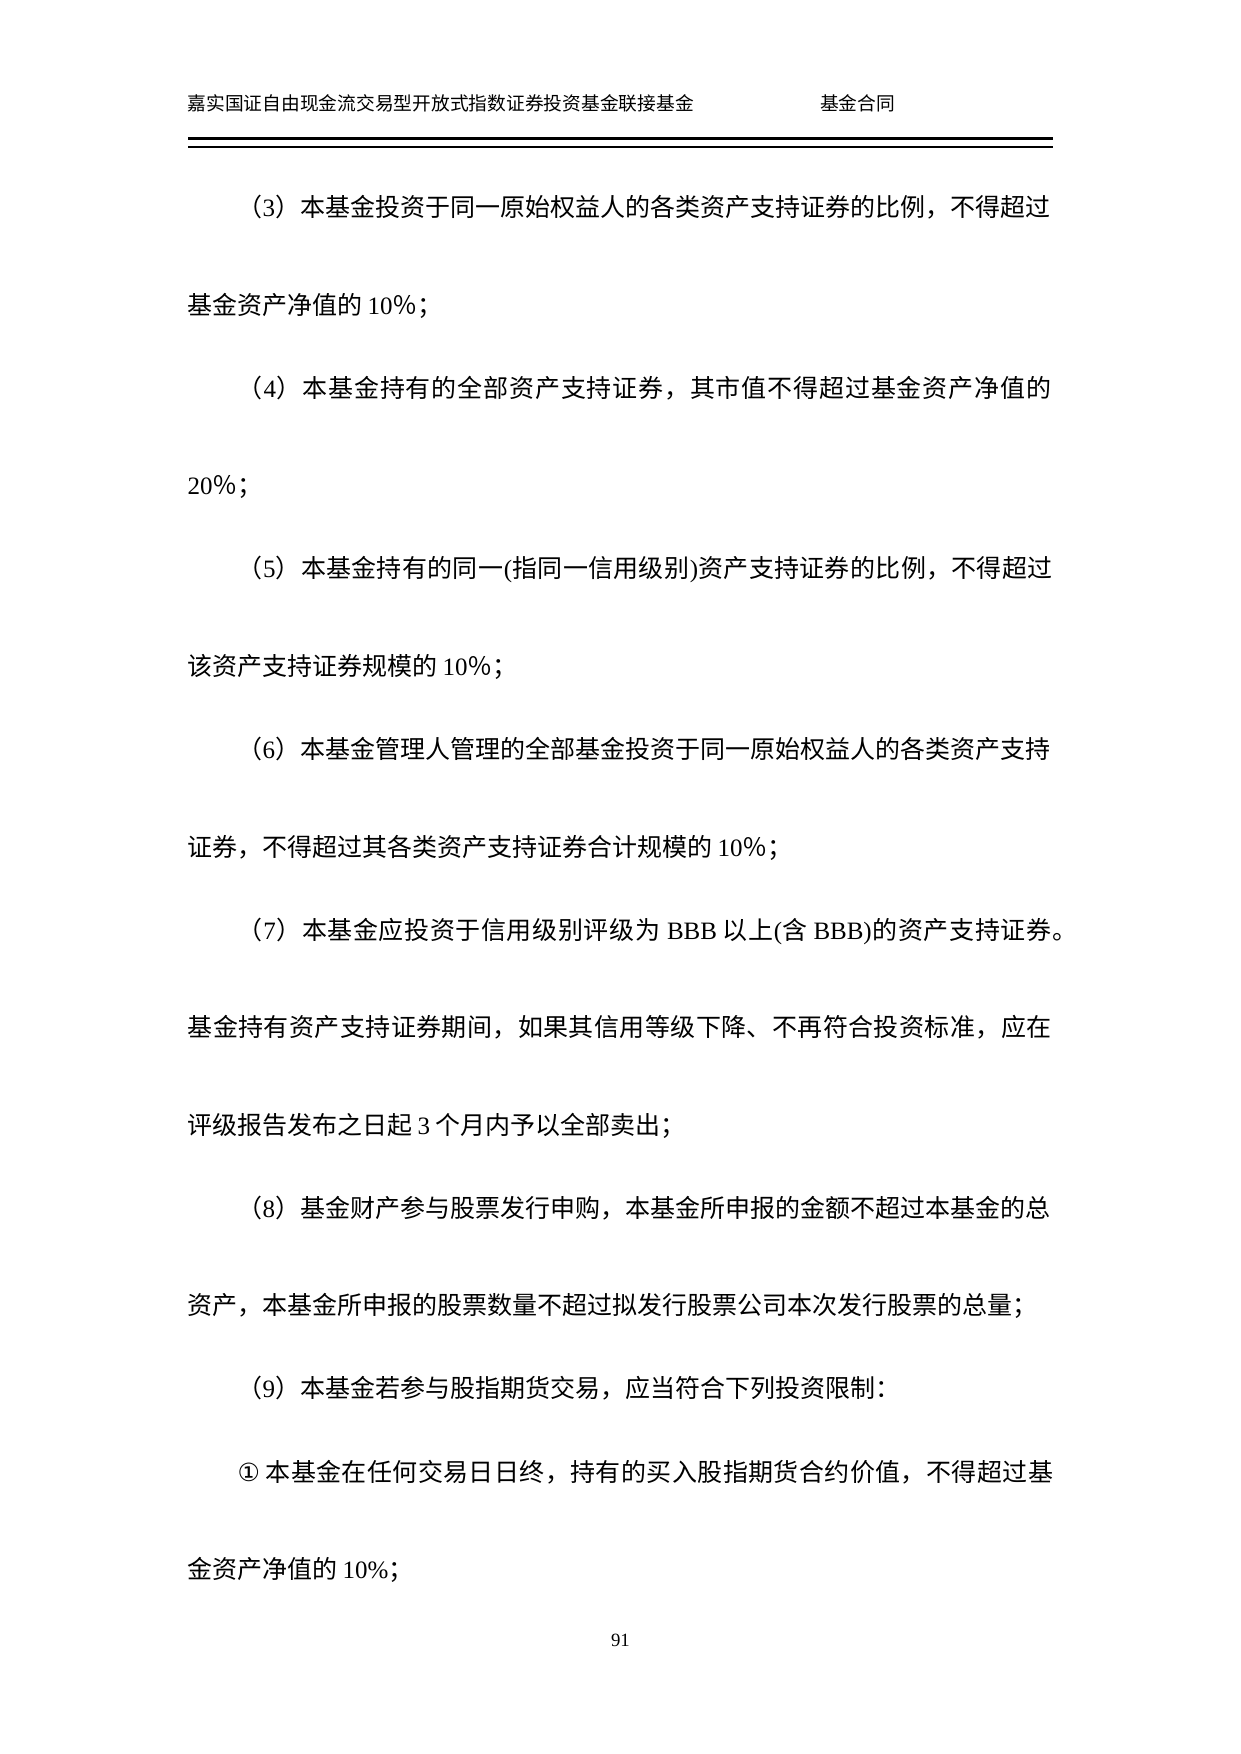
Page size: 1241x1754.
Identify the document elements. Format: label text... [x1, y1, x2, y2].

text （5）本基金持有的同一(指同一信用级别)资产支持证券的比例，不得超过该资产支持证券规模的10％； [187, 534, 1053, 697]
text （9）本基金若参与股指期货交易，应当符合下列投资限制： [187, 1354, 1053, 1419]
text （6）本基金管理人管理的全部基金投资于同一原始权益人的各类资产支持证券，不得超过其各类资产支持证券合计规模的10％； [187, 715, 1053, 878]
text （7）本基金应投资于信用级别评级为BBB以上(含BBB)的资产支持证券。基金持有资产支持证券期间，如果其信用等级下降、不再符合投资标准，应在评级报告发布之日起3个月内予以全部卖出； [187, 896, 1053, 1156]
text （8）基金财产参与股票发行申购，本基金所申报的金额不超过本基金的总资产，本基金所申报的股票数量不超过拟发行股票公司本次发行股票的总量； [187, 1174, 1053, 1336]
text （3）本基金投资于同一原始权益人的各类资产支持证券的比例，不得超过基金资产净值的10％； [187, 173, 1053, 336]
text （4）本基金持有的全部资产支持证券，其市值不得超过基金资产净值的20％； [187, 354, 1053, 516]
text ①本基金在任何交易日日终，持有的买入股指期货合约价值，不得超过基金资产净值的10%； [187, 1438, 1053, 1600]
